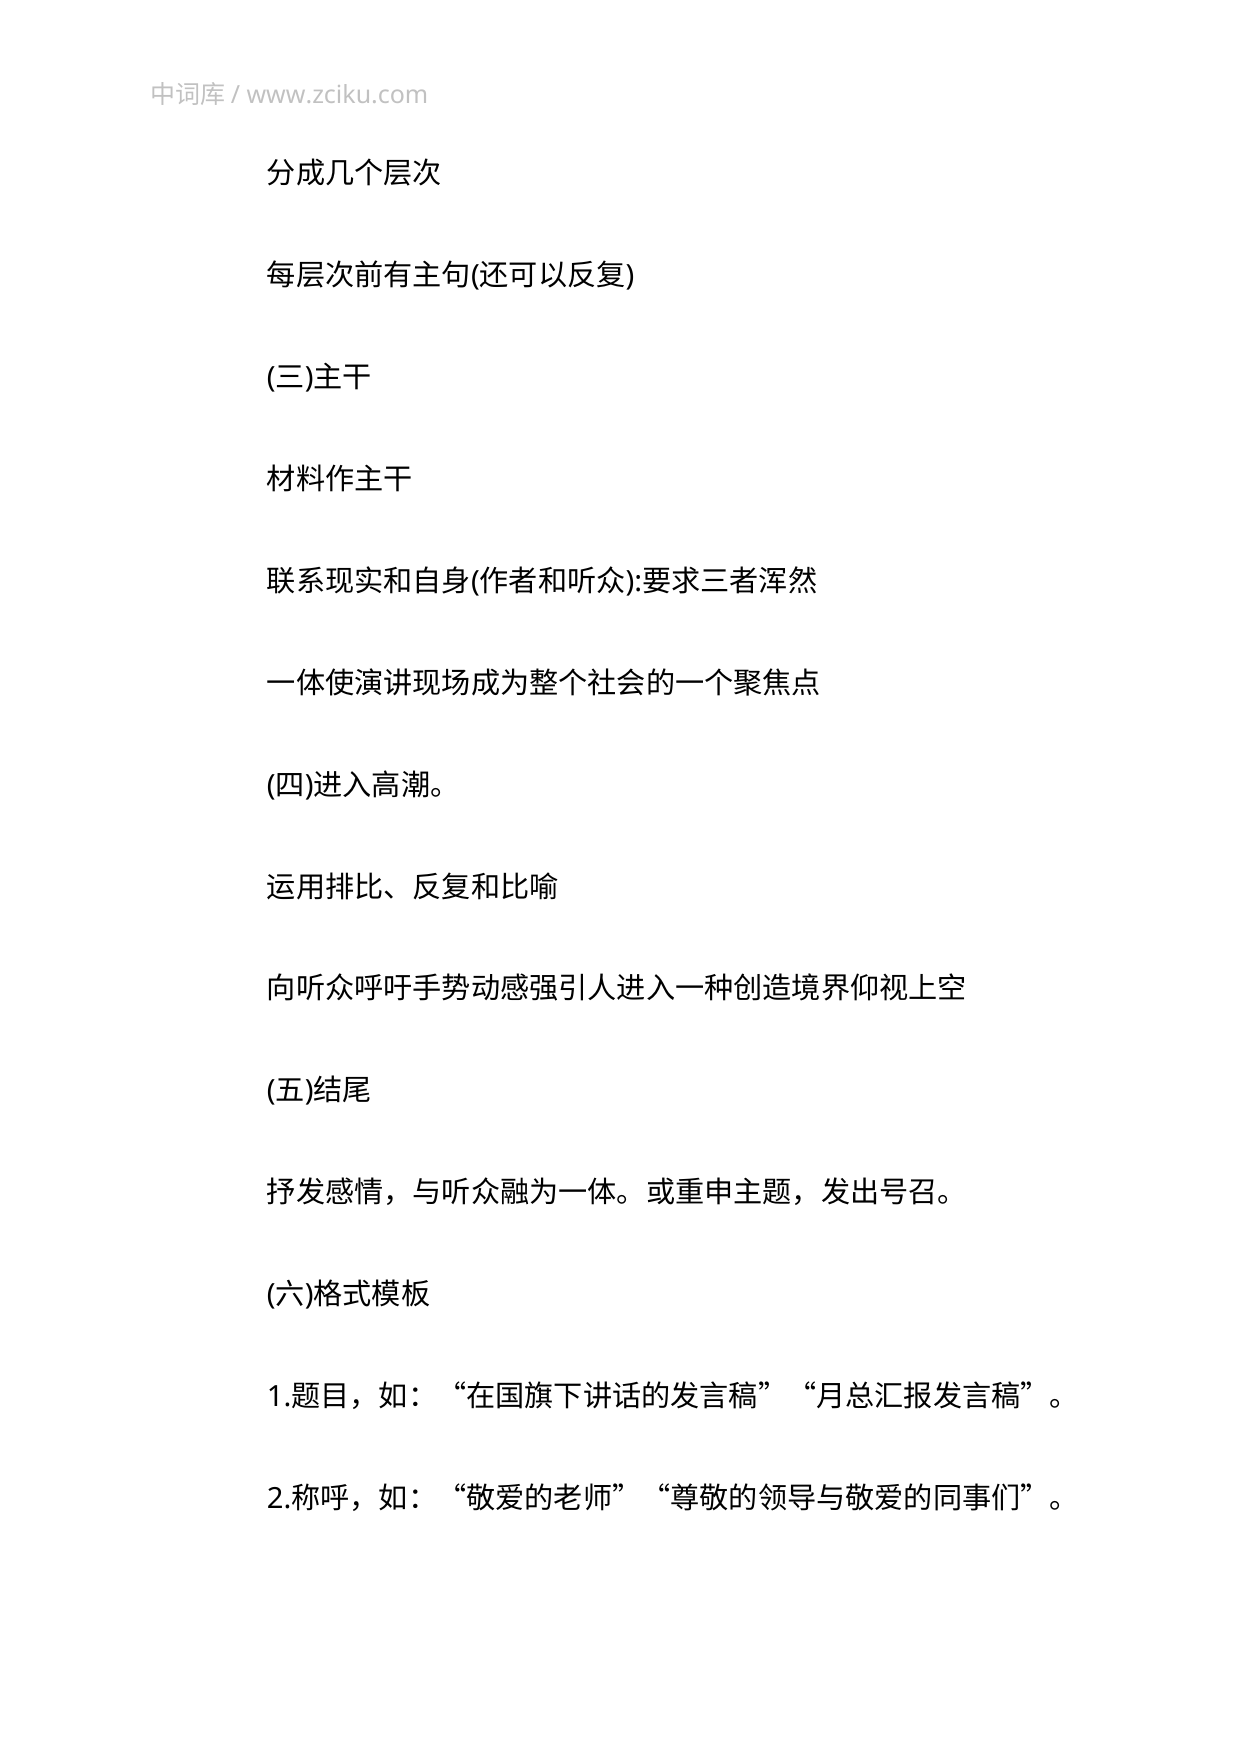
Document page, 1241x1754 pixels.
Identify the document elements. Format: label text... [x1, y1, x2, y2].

text 向听众呼吁手势动感强引人进入一种创造境界仰视上空 [150, 965, 1090, 1007]
text (六)格式模板 [150, 1271, 1090, 1313]
text (五)结尾 [150, 1067, 1090, 1109]
text 运用排比、反复和比喻 [150, 863, 1090, 906]
text (四)进入高潮。 [150, 761, 1090, 804]
text 1.题目，如：“在国旗下讲话的发言稿”“月总汇报发言稿”。 [150, 1372, 1090, 1415]
text 每层次前有主句(还可以反复) [150, 252, 1090, 294]
text 分成几个层次 [150, 150, 1090, 192]
text 材料作主干 [150, 456, 1090, 498]
text 联系现实和自身(作者和听众):要求三者浑然 [150, 557, 1090, 600]
text 抒发感情，与听众融为一体。或重申主题，发出号召。 [150, 1169, 1090, 1211]
text 2.称呼，如：“敬爱的老师”“尊敬的领导与敬爱的同事们”。 [150, 1474, 1090, 1517]
text (三)主干 [150, 354, 1090, 396]
text 一体使演讲现场成为整个社会的一个聚焦点 [150, 659, 1090, 702]
